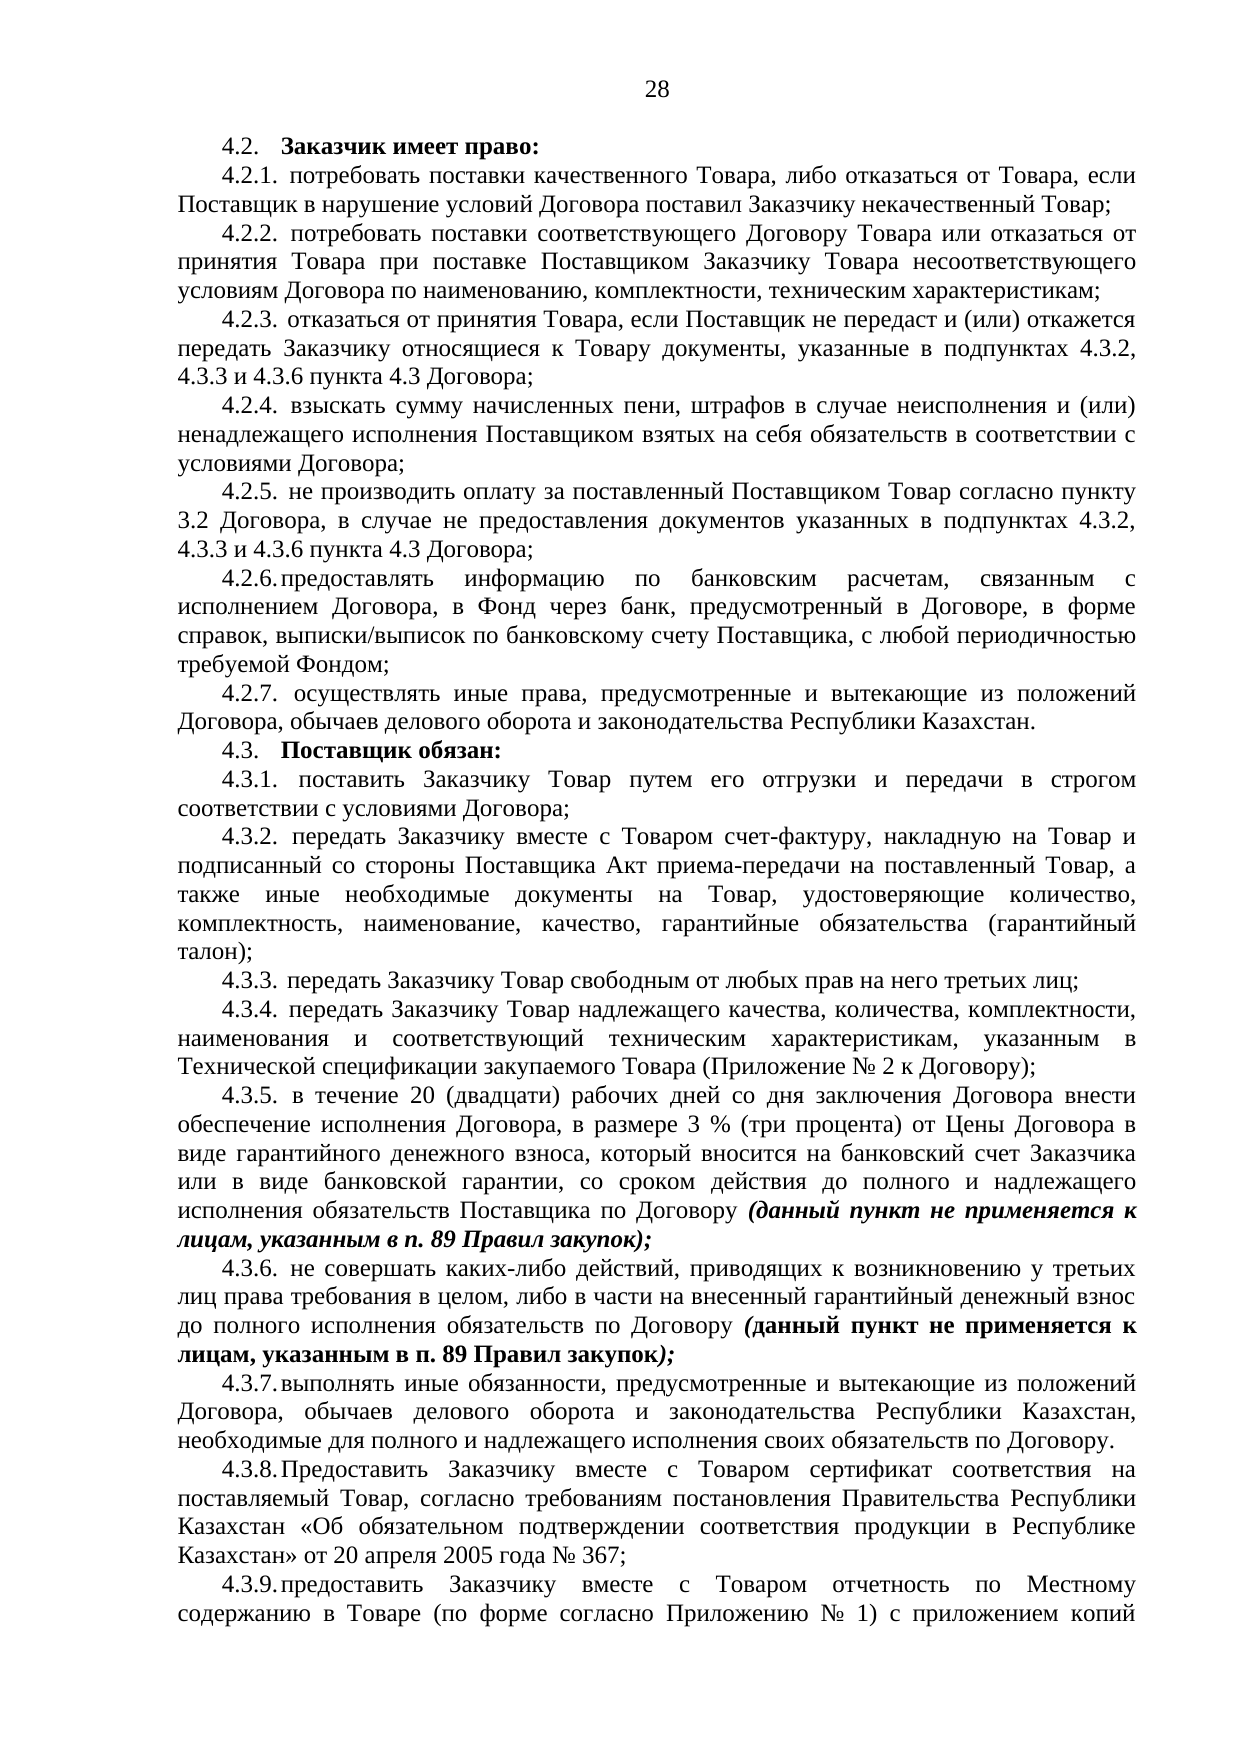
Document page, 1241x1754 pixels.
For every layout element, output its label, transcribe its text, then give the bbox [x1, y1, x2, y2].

list не совершать каких-либо действий, приводящих к возникновению у третьих лиц права требования в целом, либо в части на внесенный гарантийный денежный взнос до полного исполнения обязательств по Договору (данный пункт не применяется к лицам, указанным в п. 89 Правил закупок); [177, 1253, 1137, 1368]
list Предоставить Заказчику вместе с Товаром сертификат соответствия на поставляемый Товар, согласно требованиям постановления Правительства Республики Казахстан «Об обязательном подтверждении соответствия продукции в Республике Казахстан» от 20 апреля 2005 года № 367; [177, 1454, 1137, 1569]
list передать Заказчику Товар надлежащего качества, количества, комплектности, наименования и соответствующий техническим характеристикам, указанным в Технической спецификации закупаемого Товара (Приложение № 2 к Договору); [177, 994, 1137, 1080]
list в течение 20 (двадцати) рабочих дней со дня заключения Договора внести обеспечение исполнения Договора, в размере 3 % (три процента) от Цены Договора в виде гарантийного денежного взноса, который вносится на банковский счет Заказчика или в виде банковской гарантии, со сроком действия до полного и надлежащего исполнения обязательств Поставщика по Договору (данный пункт не применяется к лицам, указанным в п. 89 Правил закупок); [177, 1080, 1137, 1253]
list отказаться от принятия Товара, если Поставщик не передаст и (или) откажется передать Заказчику относящиеся к Товару документы, указанные в подпунктах 4.3.2, 4.3.3 и 4.3.6 пункта 4.3 Договора; [177, 304, 1137, 390]
list Заказчик имеет право: [177, 131, 1137, 160]
list Поставщик обязан: [177, 735, 1137, 764]
list передать Заказчику вместе с Товаром счет-фактуру, накладную на Товар и подписанный со стороны Поставщика Акт приема-передачи на поставленный Товар, а также иные необходимые документы на Товар, удостоверяющие количество, комплектность, наименование, качество, гарантийные обязательства (гарантийный талон); [177, 821, 1137, 965]
list выполнять иные обязанности, предусмотренные и вытекающие из положений Договора, обычаев делового оборота и законодательства Республики Казахстан, необходимые для полного и надлежащего исполнения своих обязательств по Договору. [177, 1368, 1137, 1454]
list взыскать сумму начисленных пени, штрафов в случае неисполнения и (или) ненадлежащего исполнения Поставщиком взятых на себя обязательств в соответствии с условиями Договора; [177, 390, 1137, 476]
list поставить Заказчику Товар путем его отгрузки и передачи в строгом соответствии с условиями Договора; [177, 764, 1137, 821]
list передать Заказчику Товар свободным от любых прав на него третьих лиц; [177, 965, 1137, 994]
list предоставлять информацию по банковским расчетам, связанным с исполнением Договора, в Фонд через банк, предусмотренный в Договоре, в форме справок, выписки/выписок по банковскому счету Поставщика, с любой периодичностью требуемой Фондом; [177, 563, 1137, 678]
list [177, 1569, 1137, 1626]
list потребовать поставки соответствующего Договору Товара или отказаться от принятия Товара при поставке Поставщиком Заказчику Товара несоответствующего условиям Договора по наименованию, комплектности, техническим характеристикам; [177, 218, 1137, 304]
list потребовать поставки качественного Товара, либо отказаться от Товара, если Поставщик в нарушение условий Договора поставил Заказчику некачественный Товар; [177, 160, 1137, 218]
list осуществлять иные права, предусмотренные и вытекающие из положений Договора, обычаев делового оборота и законодательства Республики Казахстан. [177, 678, 1137, 735]
list не производить оплату за поставленный Поставщиком Товар согласно пункту 3.2 Договора, в случае не предоставления документов указанных в подпунктах 4.3.2, 4.3.3 и 4.3.6 пункта 4.3 Договора; [177, 476, 1137, 563]
